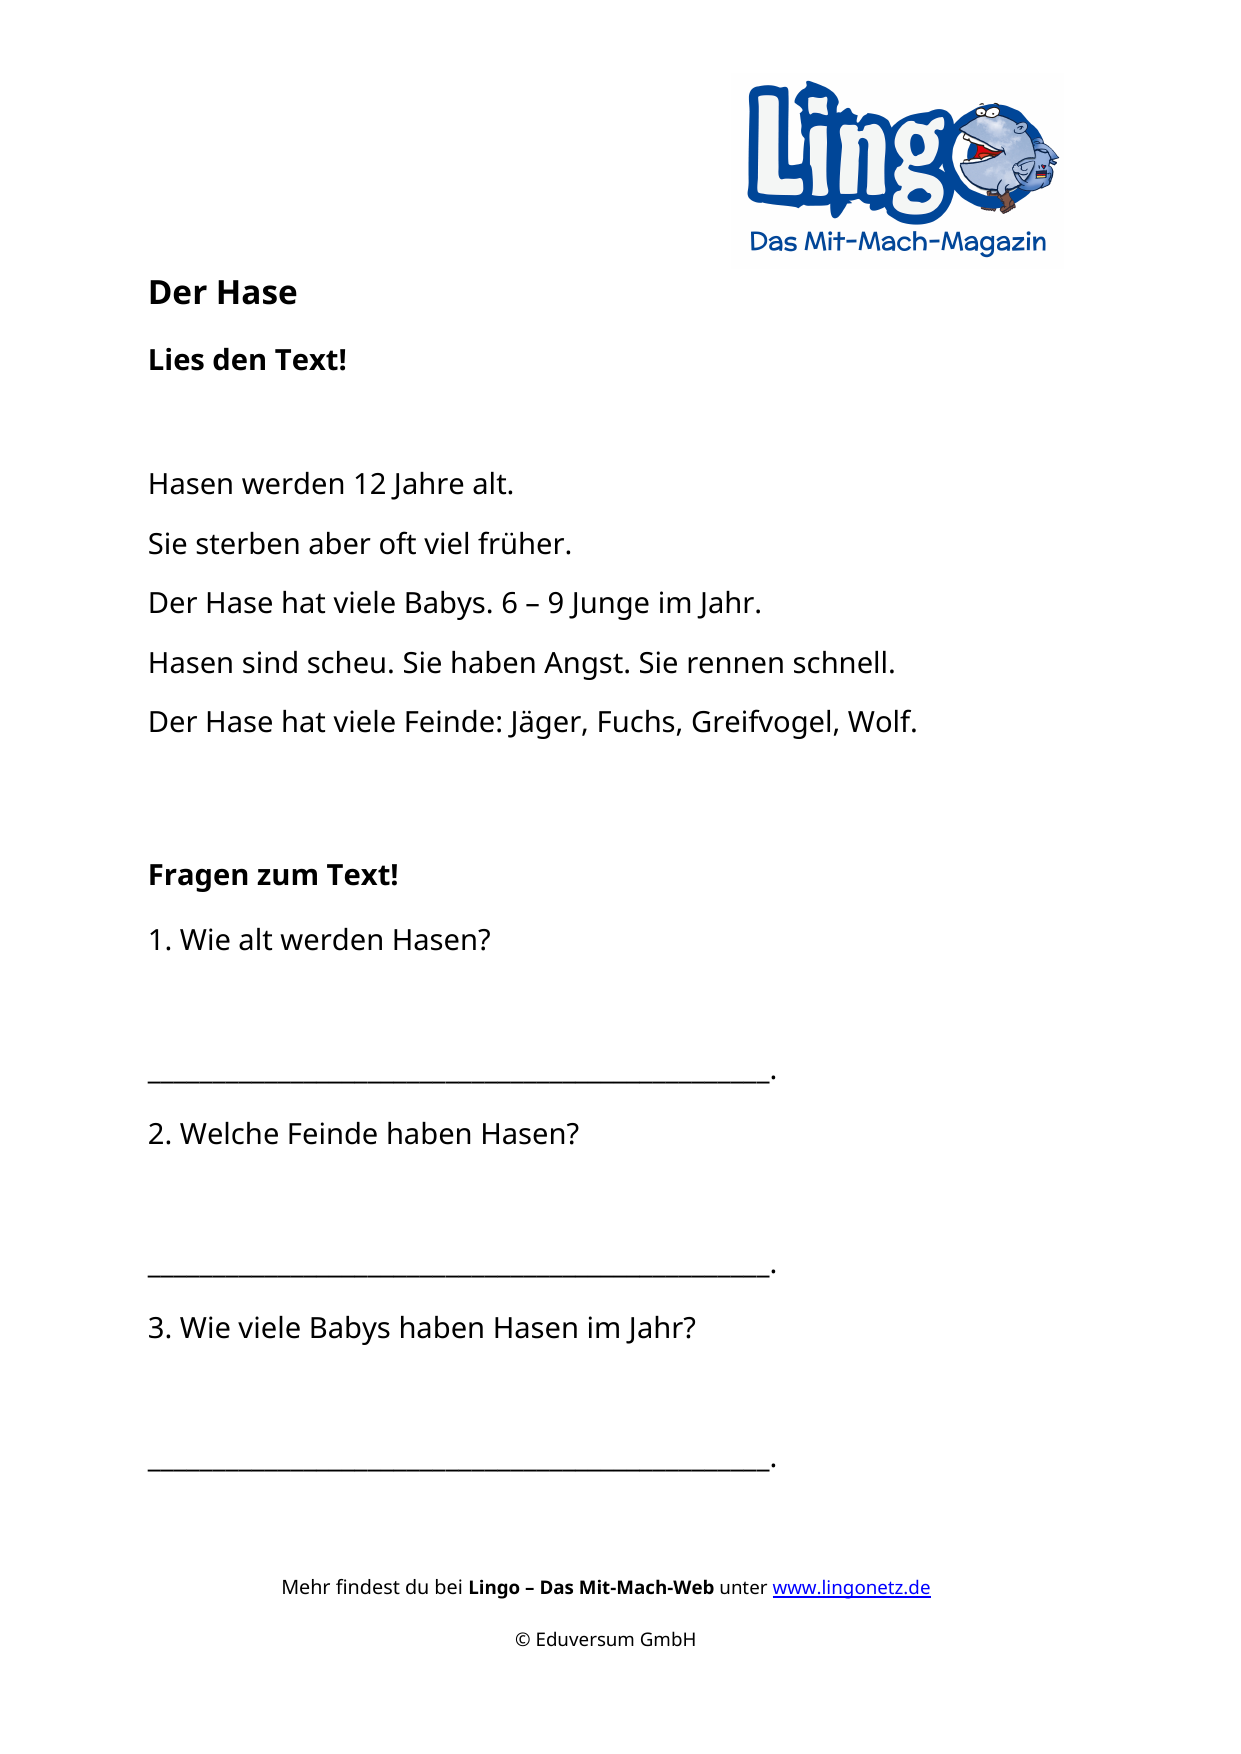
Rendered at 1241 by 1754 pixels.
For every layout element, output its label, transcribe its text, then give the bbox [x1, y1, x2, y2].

text ________________________________________________. [148, 1048, 1064, 1088]
text Hasen sind scheu. Sie haben Angst. Sie rennen schnell. [148, 642, 1064, 682]
text Hasen werden 12 Jahre alt. [148, 404, 1064, 503]
picture [730, 73, 1064, 269]
text Lies den Text! [148, 339, 1064, 379]
text Der Hase [148, 269, 1064, 314]
text 1. Wie alt werden Hasen? [148, 919, 1064, 959]
text ________________________________________________. [148, 1243, 1064, 1282]
text 3. Wie viele Babys haben Hasen im Jahr? [148, 1307, 1064, 1347]
text Sie sterben aber oft viel früher. [148, 523, 1064, 563]
text ________________________________________________. [148, 1437, 1064, 1476]
text 2. Welche Feinde haben Hasen? [148, 1113, 1064, 1153]
text Fragen zum Text! [148, 854, 1123, 894]
text Der Hase hat viele Babys. 6 – 9 Junge im Jahr. [148, 583, 1064, 622]
text Der Hase hat viele Feinde: Jäger, Fuchs, Greifvogel, Wolf. [148, 702, 1064, 741]
